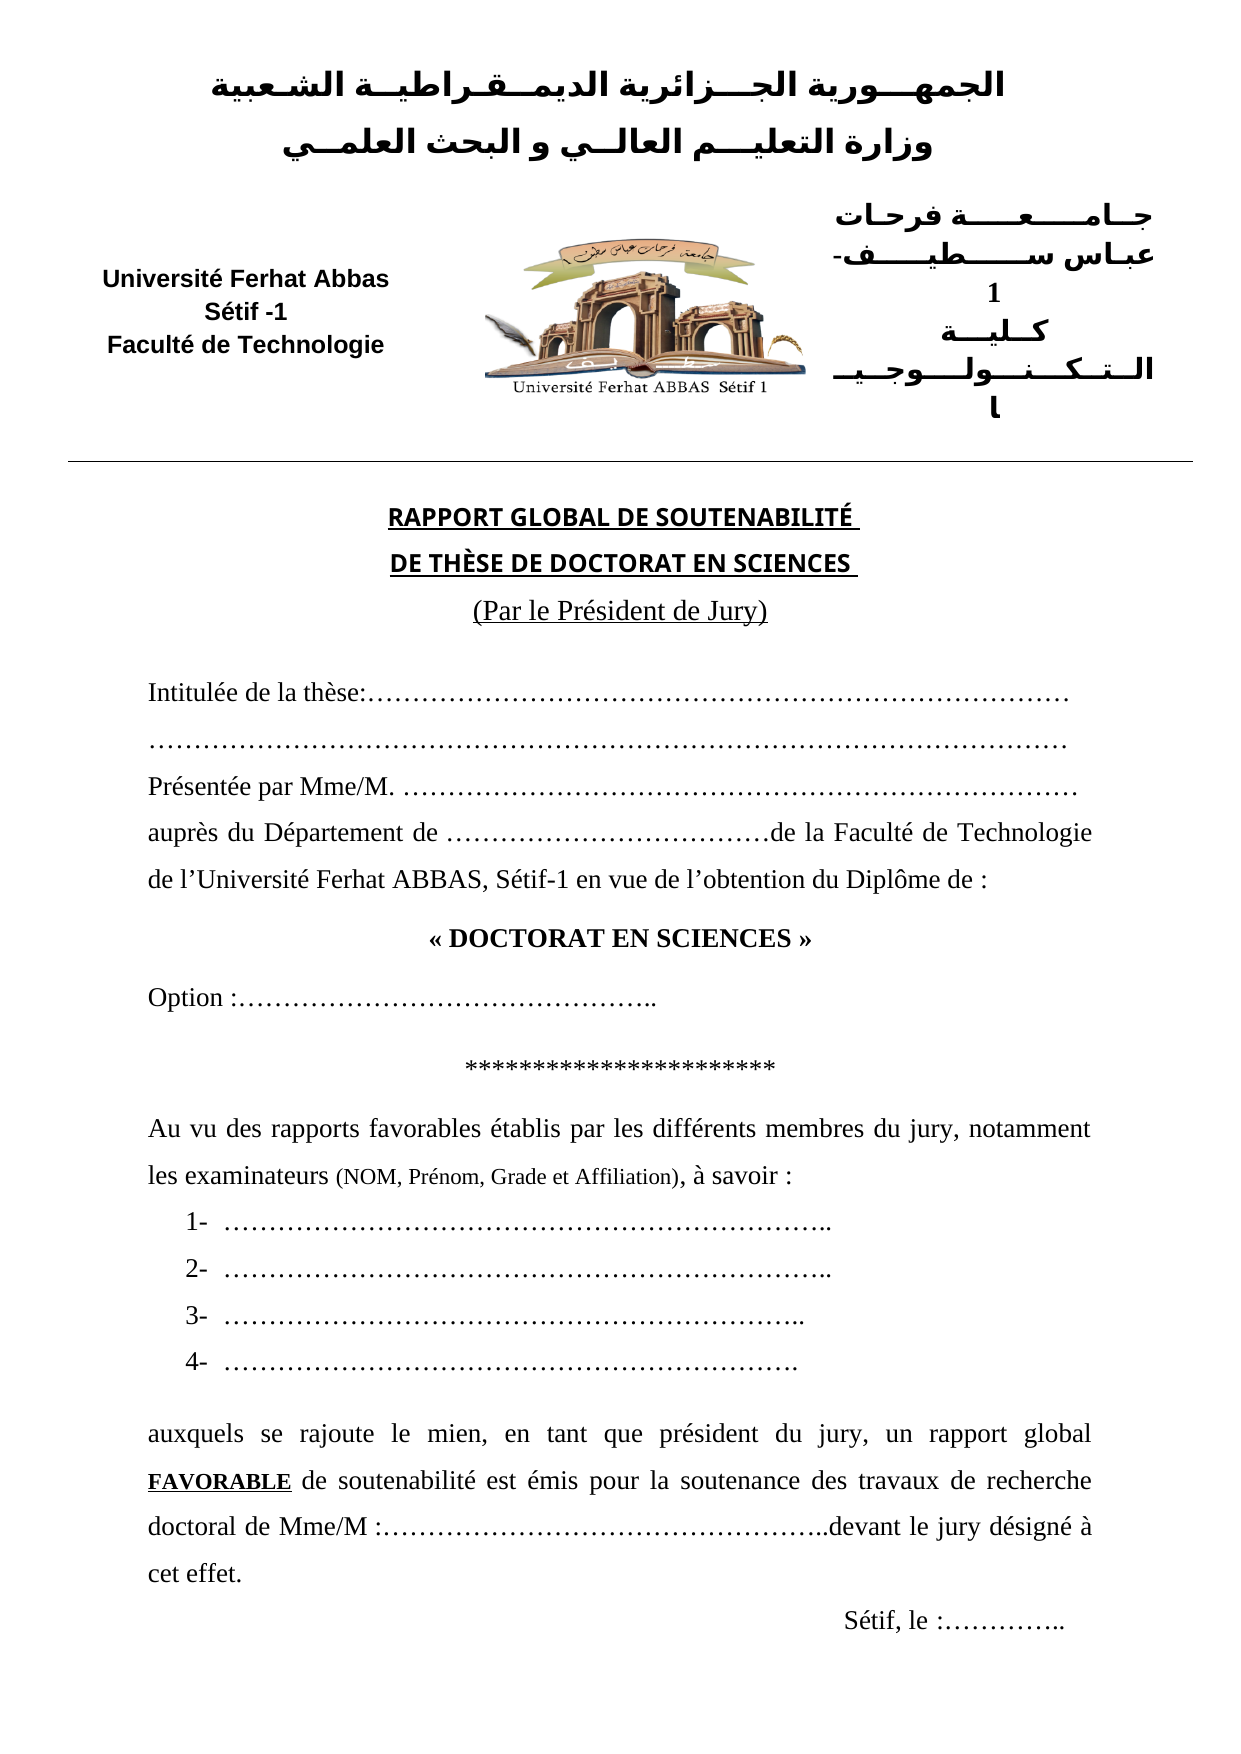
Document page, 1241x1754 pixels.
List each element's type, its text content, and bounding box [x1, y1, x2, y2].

list ………………………………………………………. [185, 1345, 1092, 1377]
text *********************** [148, 1053, 1092, 1084]
picture [485, 237, 806, 395]
list ……………………………………………………….. [185, 1299, 1092, 1330]
text auprès du Département de ………………………………de la Faculté de Technologie de l’Université Ferhat ABBAS, Sétif-1 en vue de l’obtention du Diplôme de : [148, 816, 1092, 894]
text Option :……………………………………….. [148, 981, 1092, 1012]
text RAPPORT GLOBAL DE SOUTENABILITÉ [148, 499, 1092, 534]
text « DOCTORAT EN SCIENCES » [148, 922, 1092, 953]
text Au vu des rapports favorables établis par les différents membres du jury, notamment les examinateurs (NOM, Prénom, Grade et Affiliation), à savoir : [148, 1112, 1092, 1190]
list ………………………………………………………….. [185, 1252, 1092, 1283]
text Sétif, le :………….. [148, 1604, 1092, 1635]
text Présentée par Mme/M. ………………………………………………………………… [148, 769, 1092, 801]
list ………………………………………………………….. [185, 1205, 1092, 1237]
text Intitulée de la thèse:…………………………………………………………………… [148, 676, 1092, 707]
text DE THÈSE DE DOCTORAT EN SCIENCES [148, 546, 1092, 580]
text (Par le Président de Jury) [148, 593, 1092, 626]
text auxquels se rajoute le mien, en tant que président du jury, un rapport global FAVORABLE de soutenabilité est émis pour la soutenance des travaux de recherche doctoral de Mme/M :…………………………………………..devant le jury désigné à cet effet. [148, 1417, 1092, 1588]
text ………………………………………………………………………………………… [148, 723, 1092, 754]
